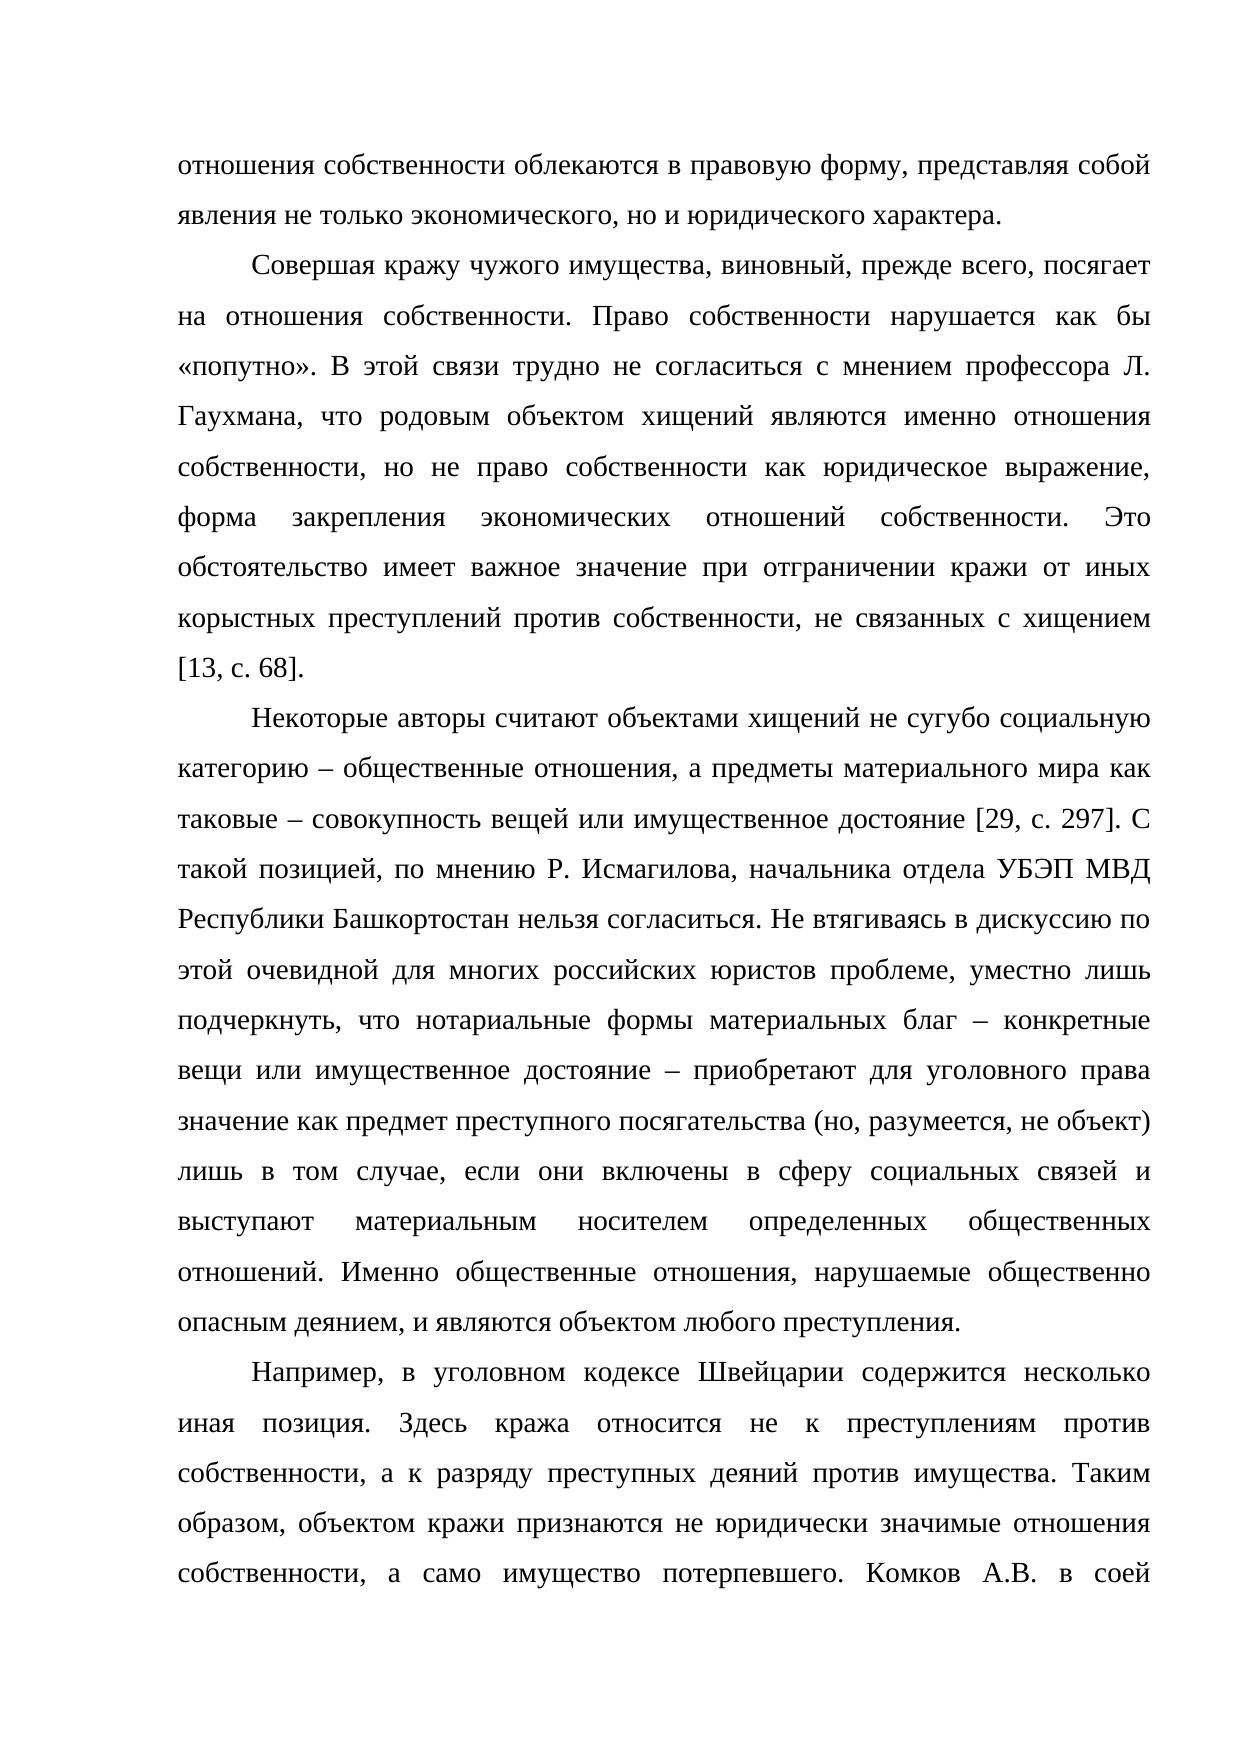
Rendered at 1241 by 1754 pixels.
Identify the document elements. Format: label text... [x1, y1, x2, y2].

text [177, 147, 1152, 231]
text Совершая кражу чужого имущества, виновный, прежде всего, посягает на отношения собственности. Право собственности нарушается как бы «попутно». В этой связи трудно не согласиться с мнением профессора Л. Гаухмана, что родовым объектом хищений являются именно отношения собственности, но не право собственности как юридическое выражение, форма закрепления экономических отношений собственности. Это обстоятельство имеет важное значение при отграничении кражи от иных корыстных преступлений против собственности, не связанных с хищением [13, с. 68]. [177, 247, 1152, 683]
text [177, 1354, 1152, 1589]
text Некоторые авторы считают объектами хищений не сугубо социальную категорию – общественные отношения, а предметы материального мира как таковые – совокупность вещей или имущественное достояние [29, с. 297]. С такой позицией, по мнению Р. Исмагилова, начальника отдела УБЭП МВД Республики Башкортостан нельзя согласиться. Не втягиваясь в дискуссию по этой очевидной для многих российских юристов проблеме, уместно лишь подчеркнуть, что нотариальные формы материальных благ – конкретные вещи или имущественное достояние – приобретают для уголовного права значение как предмет преступного посягательства (но, разумеется, не объект) лишь в том случае, если они включены в сферу социальных связей и выступают материальным носителем определенных общественных отношений. Именно общественные отношения, нарушаемые общественно опасным деянием, и являются объектом любого преступления. [177, 700, 1152, 1338]
